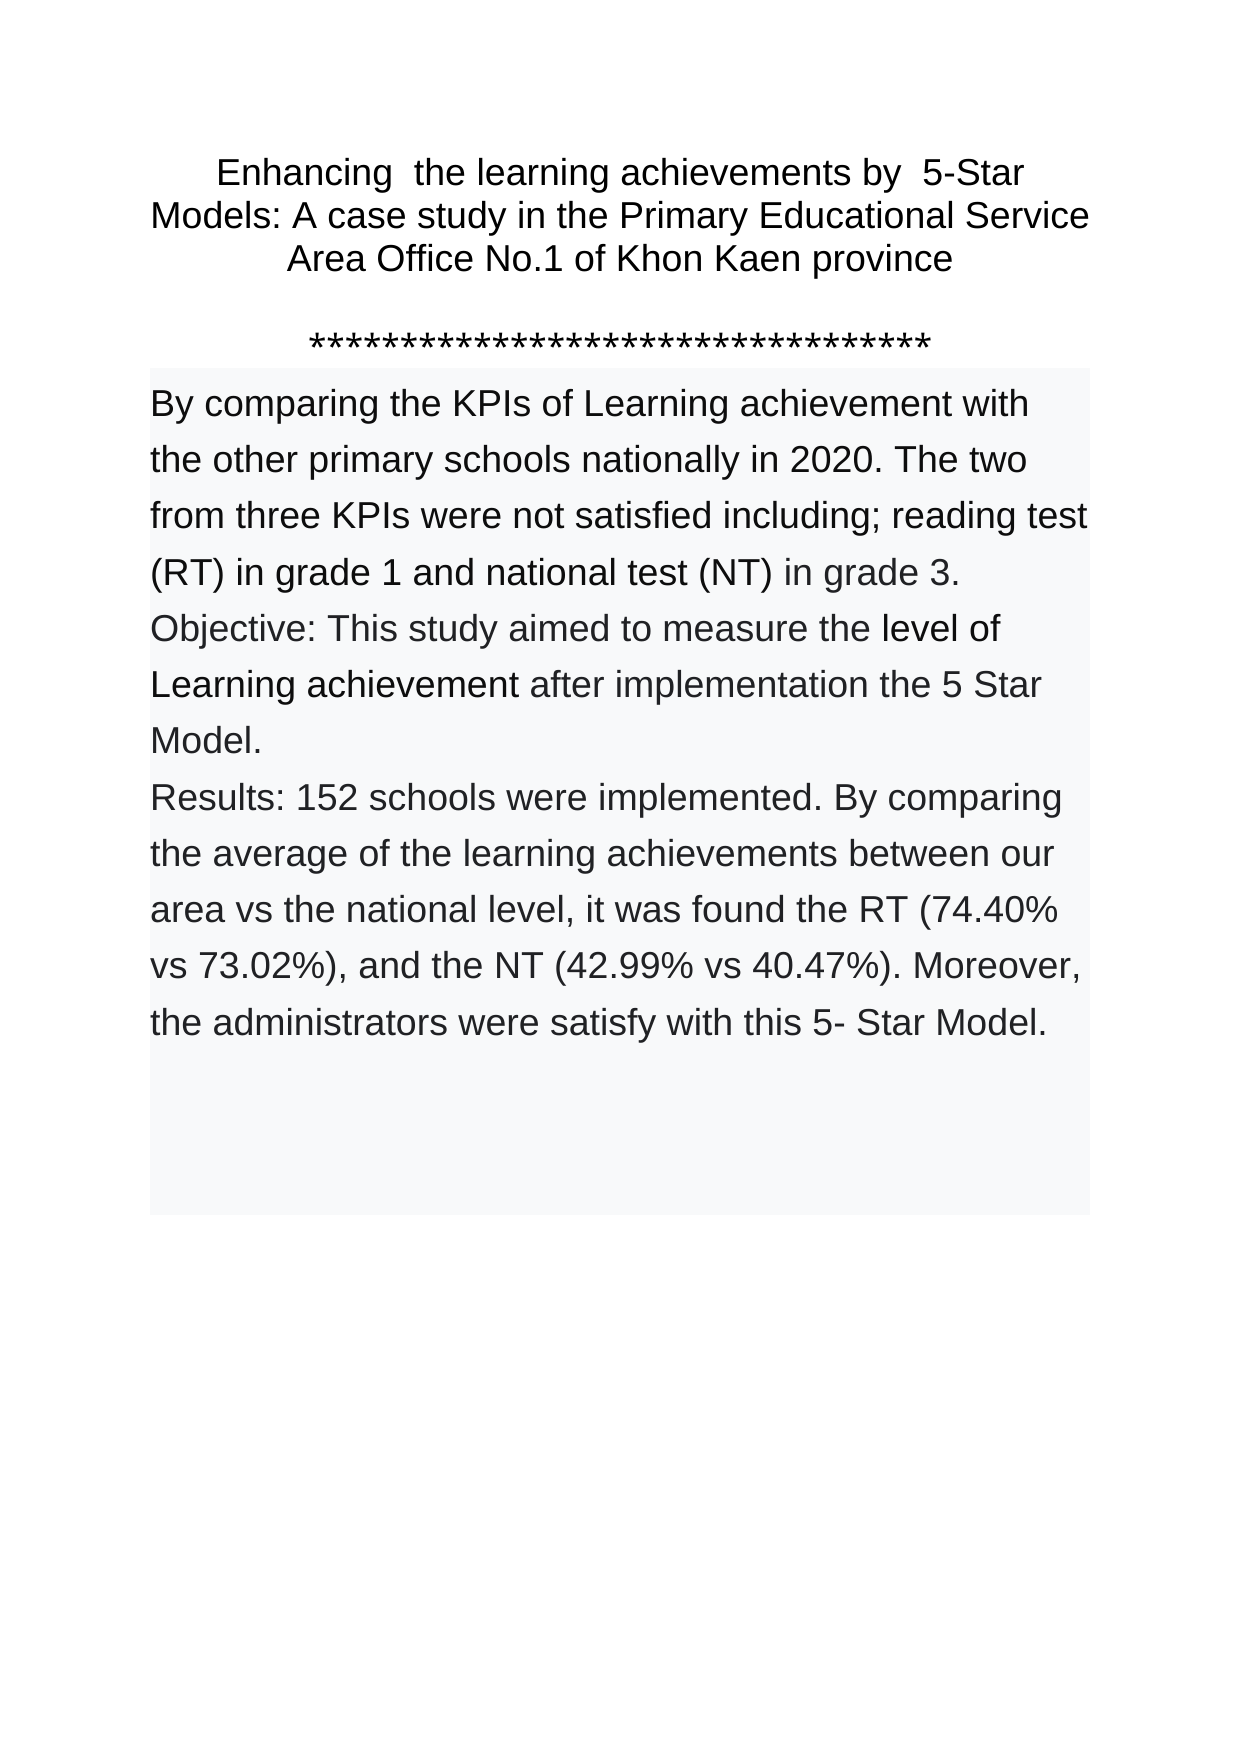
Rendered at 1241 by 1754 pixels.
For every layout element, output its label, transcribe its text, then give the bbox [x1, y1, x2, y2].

text Enhancing the learning achievements by 5-Star Models: A case study in the Primary Educational Service Area Office No.1 of Khon Kaen province [150, 150, 1090, 279]
text ********************************** [150, 322, 1090, 368]
text Results: 152 schools were implemented. By comparing the average of the learning achievements between our area vs the national level, it was found the RT (74.40% vs 73.02%), and the NT (42.99% vs 40.47%). Moreover, the administrators were satisfy with this 5- Star Model. [150, 762, 1090, 1043]
text By comparing the KPIs of Learning achievement with the other primary schools nationally in 2020. The two from three KPIs were not satisfied including; reading test (RT) in grade 1 and national test (NT) in grade 3. [150, 368, 1090, 593]
text Objective: This study aimed to measure the level of Learning achievement after implementation the 5 Star Model. [150, 593, 1090, 762]
